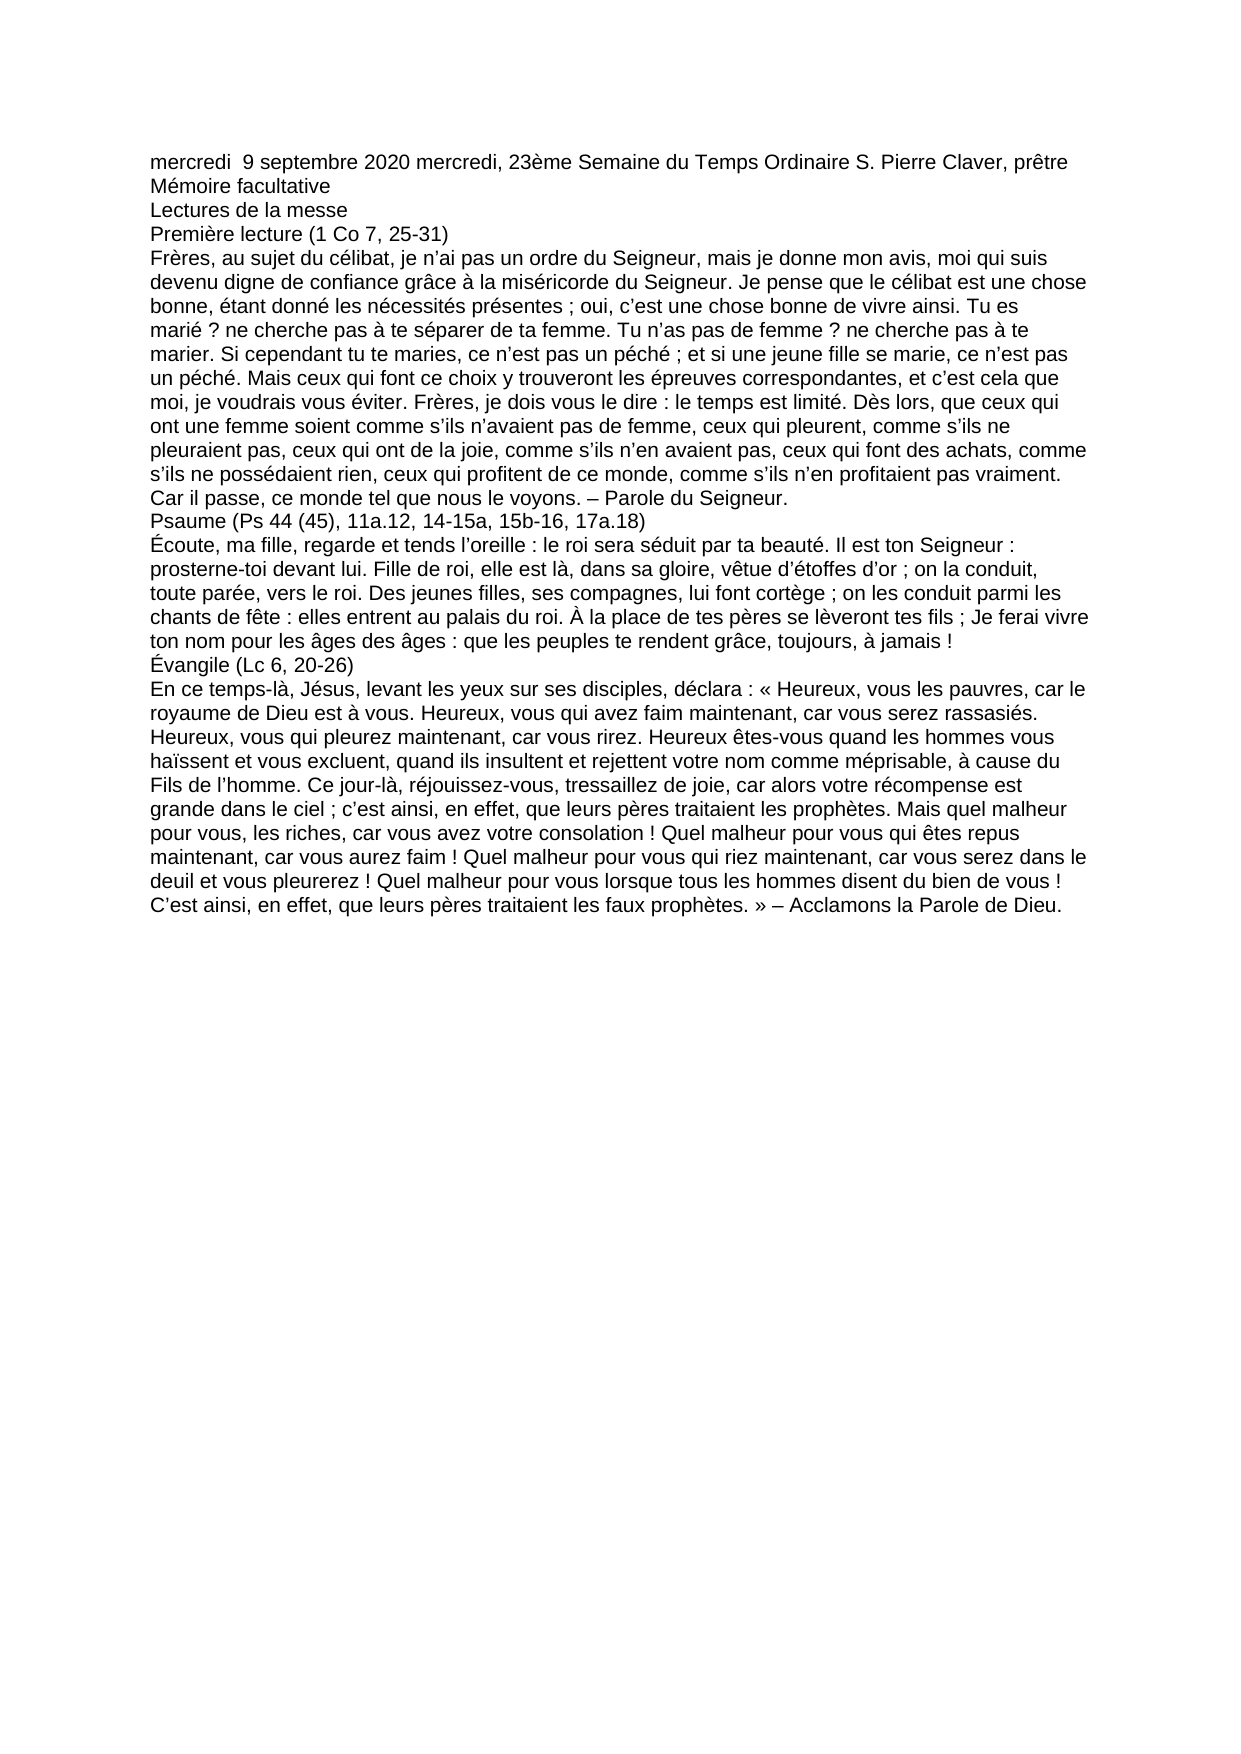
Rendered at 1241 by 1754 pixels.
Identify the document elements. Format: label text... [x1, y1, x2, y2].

text Écoute, ma fille, regarde et tends l’oreille : le roi sera séduit par ta beauté. Il est ton Seigneur : prosterne-toi devant lui. Fille de roi, elle est là, dans sa gloire, vêtue d’étoffes d’or ; on la conduit, toute parée, vers le roi. Des jeunes filles, ses compagnes, lui font cortège ; on les conduit parmi les chants de fête : elles entrent au palais du roi. À la place de tes pères se lèveront tes fils ; Je ferai vivre ton nom pour les âges des âges : que les peuples te rendent grâce, toujours, à jamais ! [150, 533, 1090, 653]
text En ce temps-là, Jésus, levant les yeux sur ses disciples, déclara : « Heureux, vous les pauvres, car le royaume de Dieu est à vous. Heureux, vous qui avez faim maintenant, car vous serez rassasiés. Heureux, vous qui pleurez maintenant, car vous rirez. Heureux êtes-vous quand les hommes vous haïssent et vous excluent, quand ils insultent et rejettent votre nom comme méprisable, à cause du Fils de l’homme. Ce jour-là, réjouissez-vous, tressaillez de joie, car alors votre récompense est grande dans le ciel ; c’est ainsi, en effet, que leurs pères traitaient les prophètes. Mais quel malheur pour vous, les riches, car vous avez votre consolation ! Quel malheur pour vous qui êtes repus maintenant, car vous aurez faim ! Quel malheur pour vous qui riez maintenant, car vous serez dans le deuil et vous pleurerez ! Quel malheur pour vous lorsque tous les hommes disent du bien de vous ! C’est ainsi, en effet, que leurs pères traitaient les faux prophètes. » – Acclamons la Parole de Dieu. [150, 677, 1090, 917]
text Frères, au sujet du célibat, je n’ai pas un ordre du Seigneur, mais je donne mon avis, moi qui suis devenu digne de confiance grâce à la miséricorde du Seigneur. Je pense que le célibat est une chose bonne, étant donné les nécessités présentes ; oui, c’est une chose bonne de vivre ainsi. Tu es marié ? ne cherche pas à te séparer de ta femme. Tu n’as pas de femme ? ne cherche pas à te marier. Si cependant tu te maries, ce n’est pas un péché ; et si une jeune fille se marie, ce n’est pas un péché. Mais ceux qui font ce choix y trouveront les épreuves correspondantes, et c’est cela que moi, je voudrais vous éviter. Frères, je dois vous le dire : le temps est limité. Dès lors, que ceux qui ont une femme soient comme s’ils n’avaient pas de femme, ceux qui pleurent, comme s’ils ne pleuraient pas, ceux qui ont de la joie, comme s’ils n’en avaient pas, ceux qui font des achats, comme s’ils ne possédaient rien, ceux qui profitent de ce monde, comme s’ils n’en profitaient pas vraiment. Car il passe, ce monde tel que nous le voyons. – Parole du Seigneur. [150, 246, 1090, 509]
